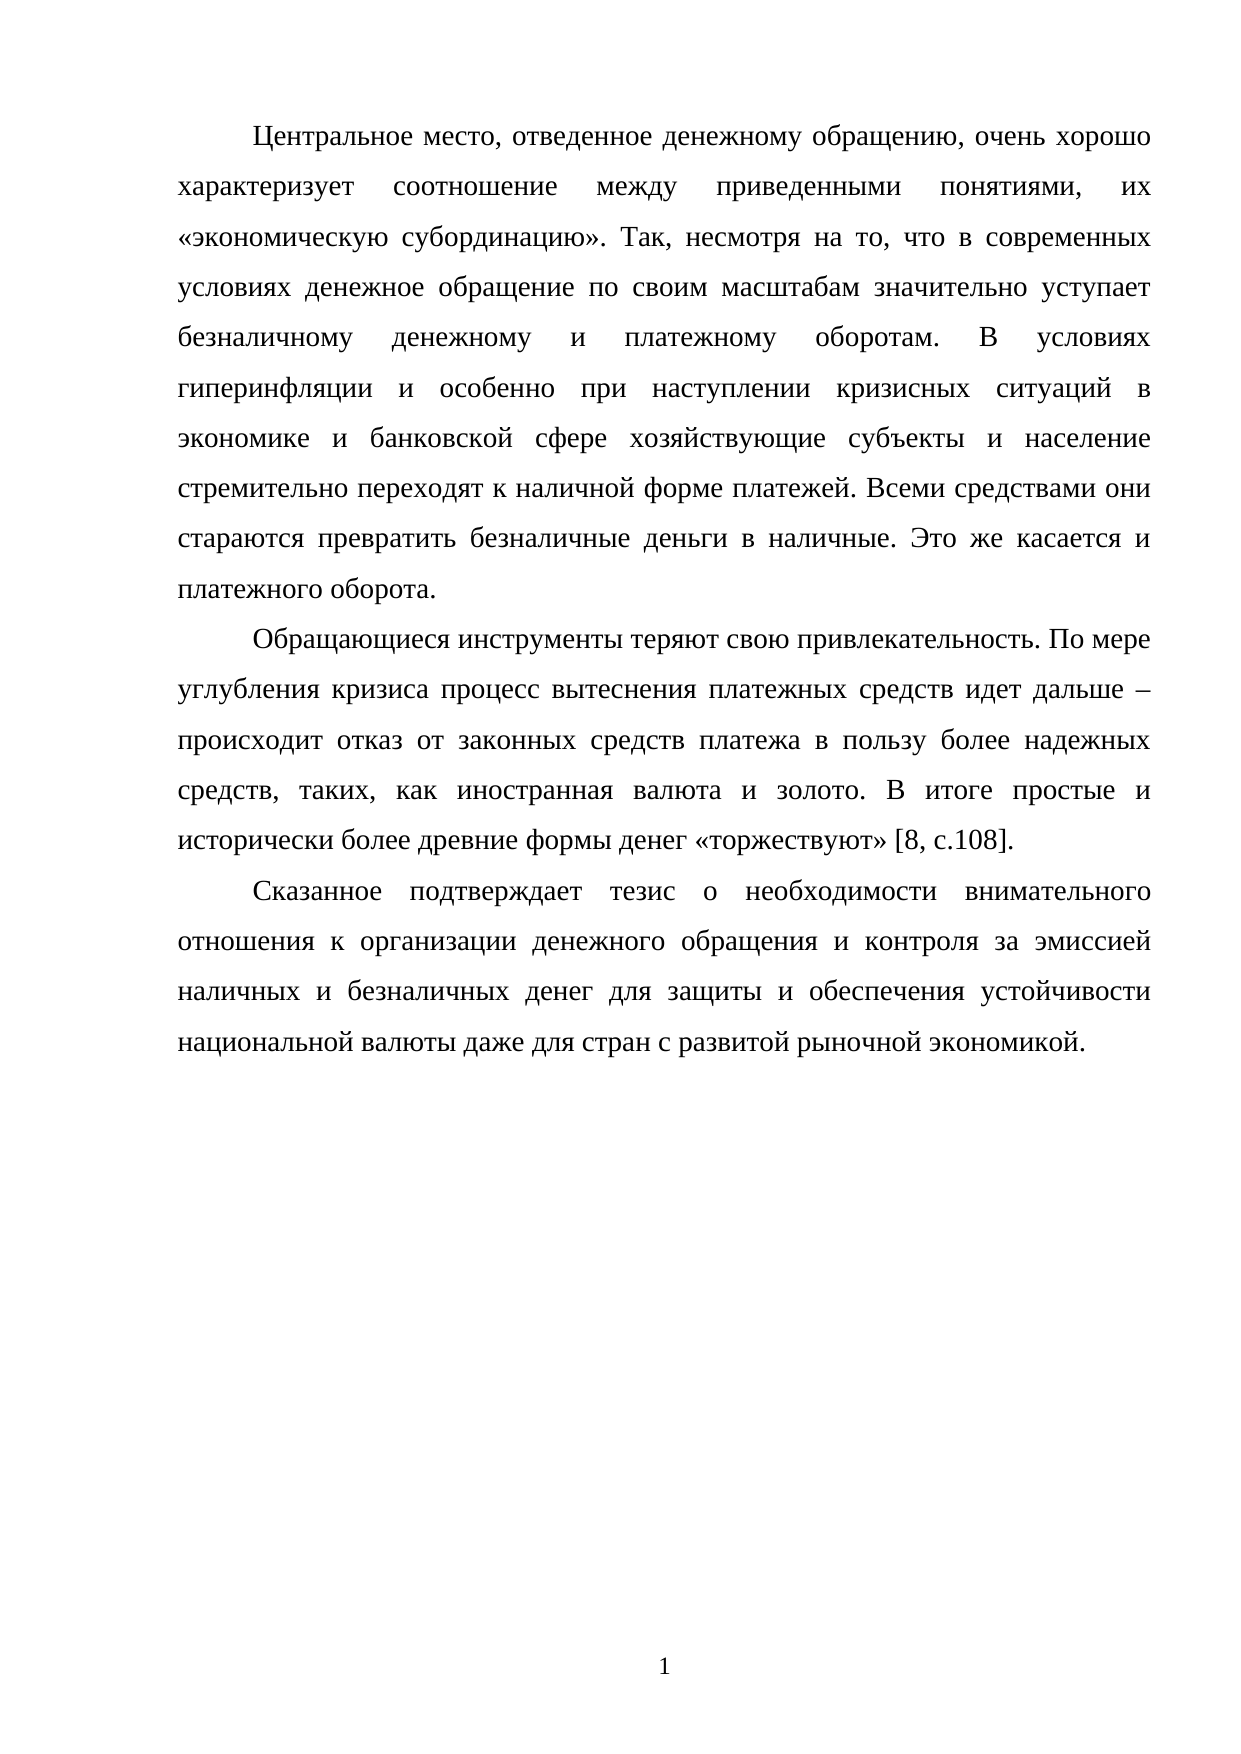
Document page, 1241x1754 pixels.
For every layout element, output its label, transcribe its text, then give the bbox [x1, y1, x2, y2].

text Обращающиеся инструменты теряют свою привлекательность. По мере углубления кризиса процесс вытеснения платежных средств идет дальше – происходит отказ от законных средств платежа в пользу более надежных средств, таких, как иностранная валюта и золото. В итоге простые и исторически более древние формы денег «торжествуют» [8, с.108]. [177, 621, 1152, 856]
text Центральное место, отведенное денежному обращению, очень хорошо характеризует соотношение между приведенными понятиями, их «экономическую субординацию». Так, несмотря на то, что в современных условиях денежное обращение по своим масштабам значительно уступает безналичному денежному и платежному оборотам. В условиях гиперинфляции и особенно при наступлении кризисных ситуаций в экономике и банковской сфере хозяйствующие субъекты и население стремительно переходят к наличной форме платежей. Всеми средствами они стараются превратить безналичные деньги в наличные. Это же касается и платежного оборота. [177, 118, 1152, 604]
text Сказанное подтверждает тезис о необходимости внимательного отношения к организации денежного обращения и контроля за эмиссией наличных и безналичных денег для защиты и обеспечения устойчивости национальной валюты даже для стран с развитой рыночной экономикой. [177, 873, 1152, 1057]
